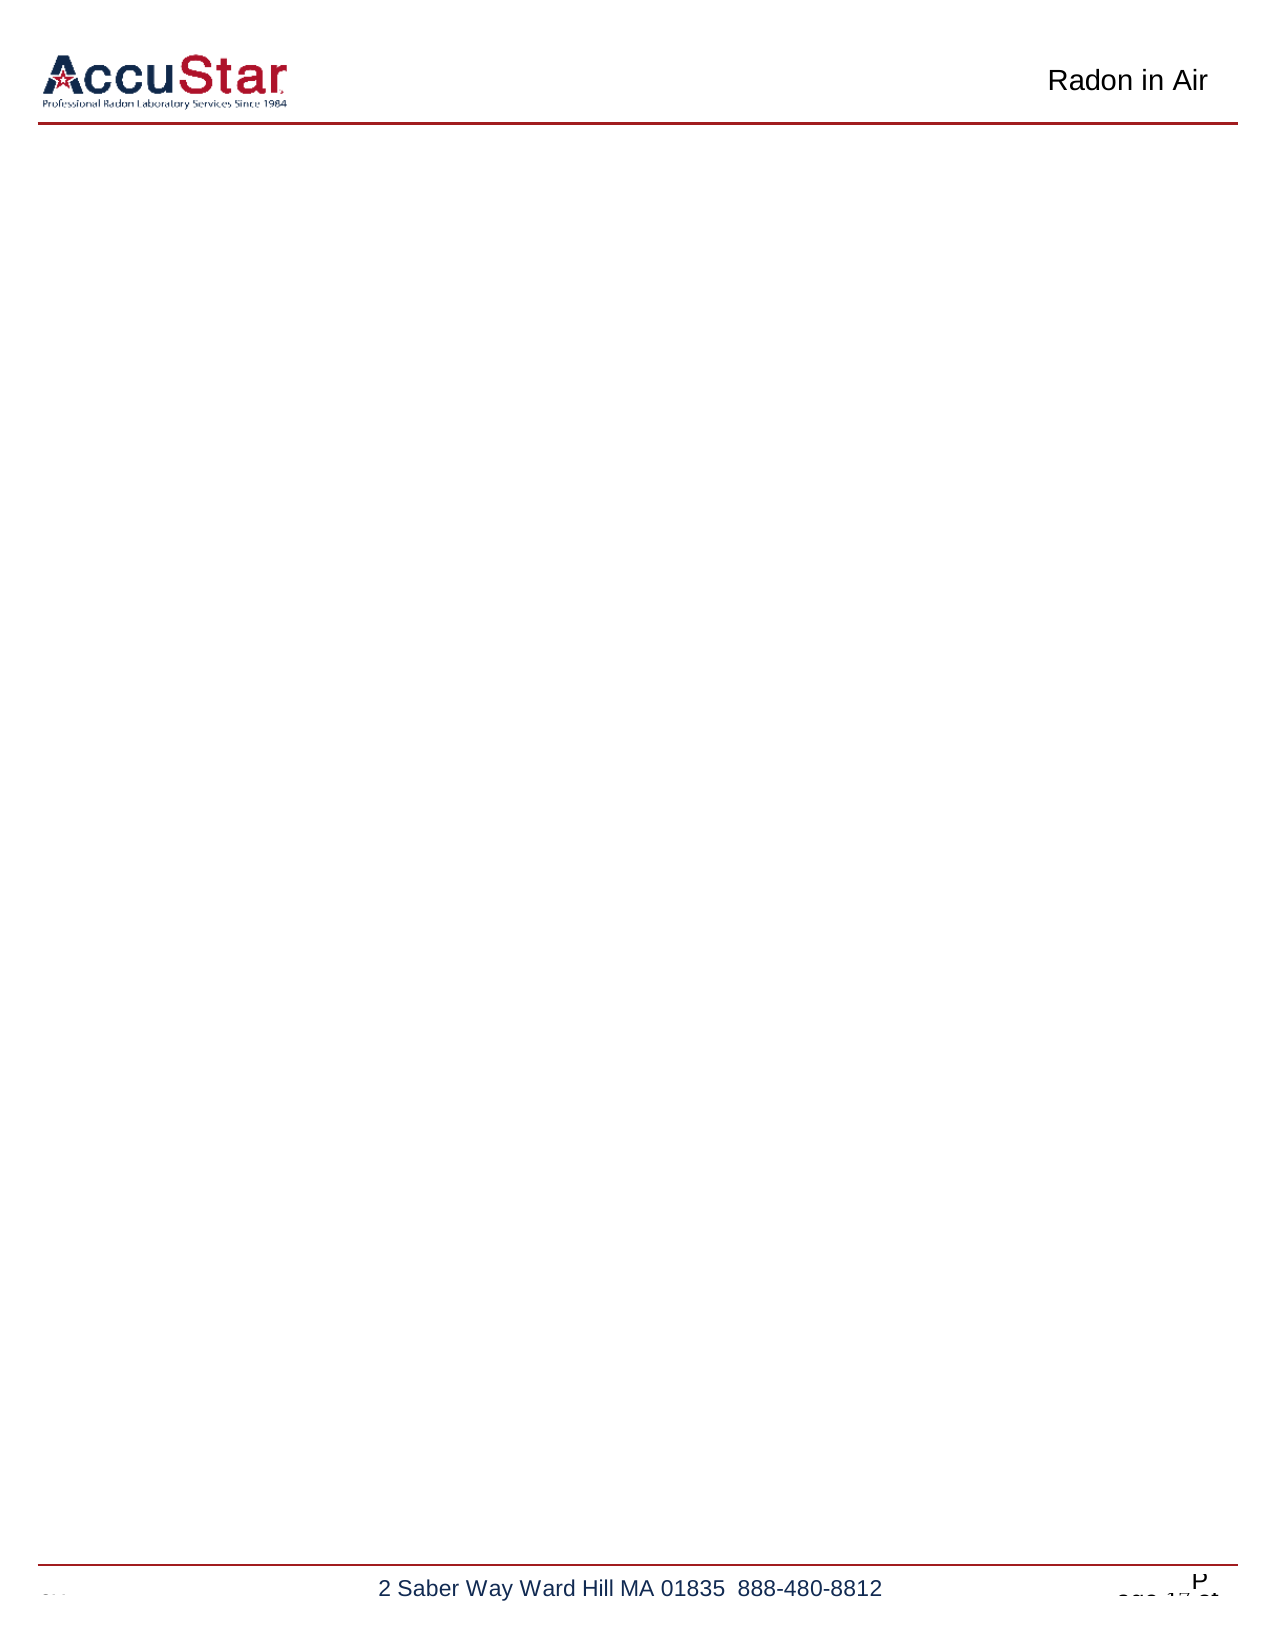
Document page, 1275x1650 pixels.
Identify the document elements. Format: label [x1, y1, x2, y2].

picture [37, 48, 292, 113]
